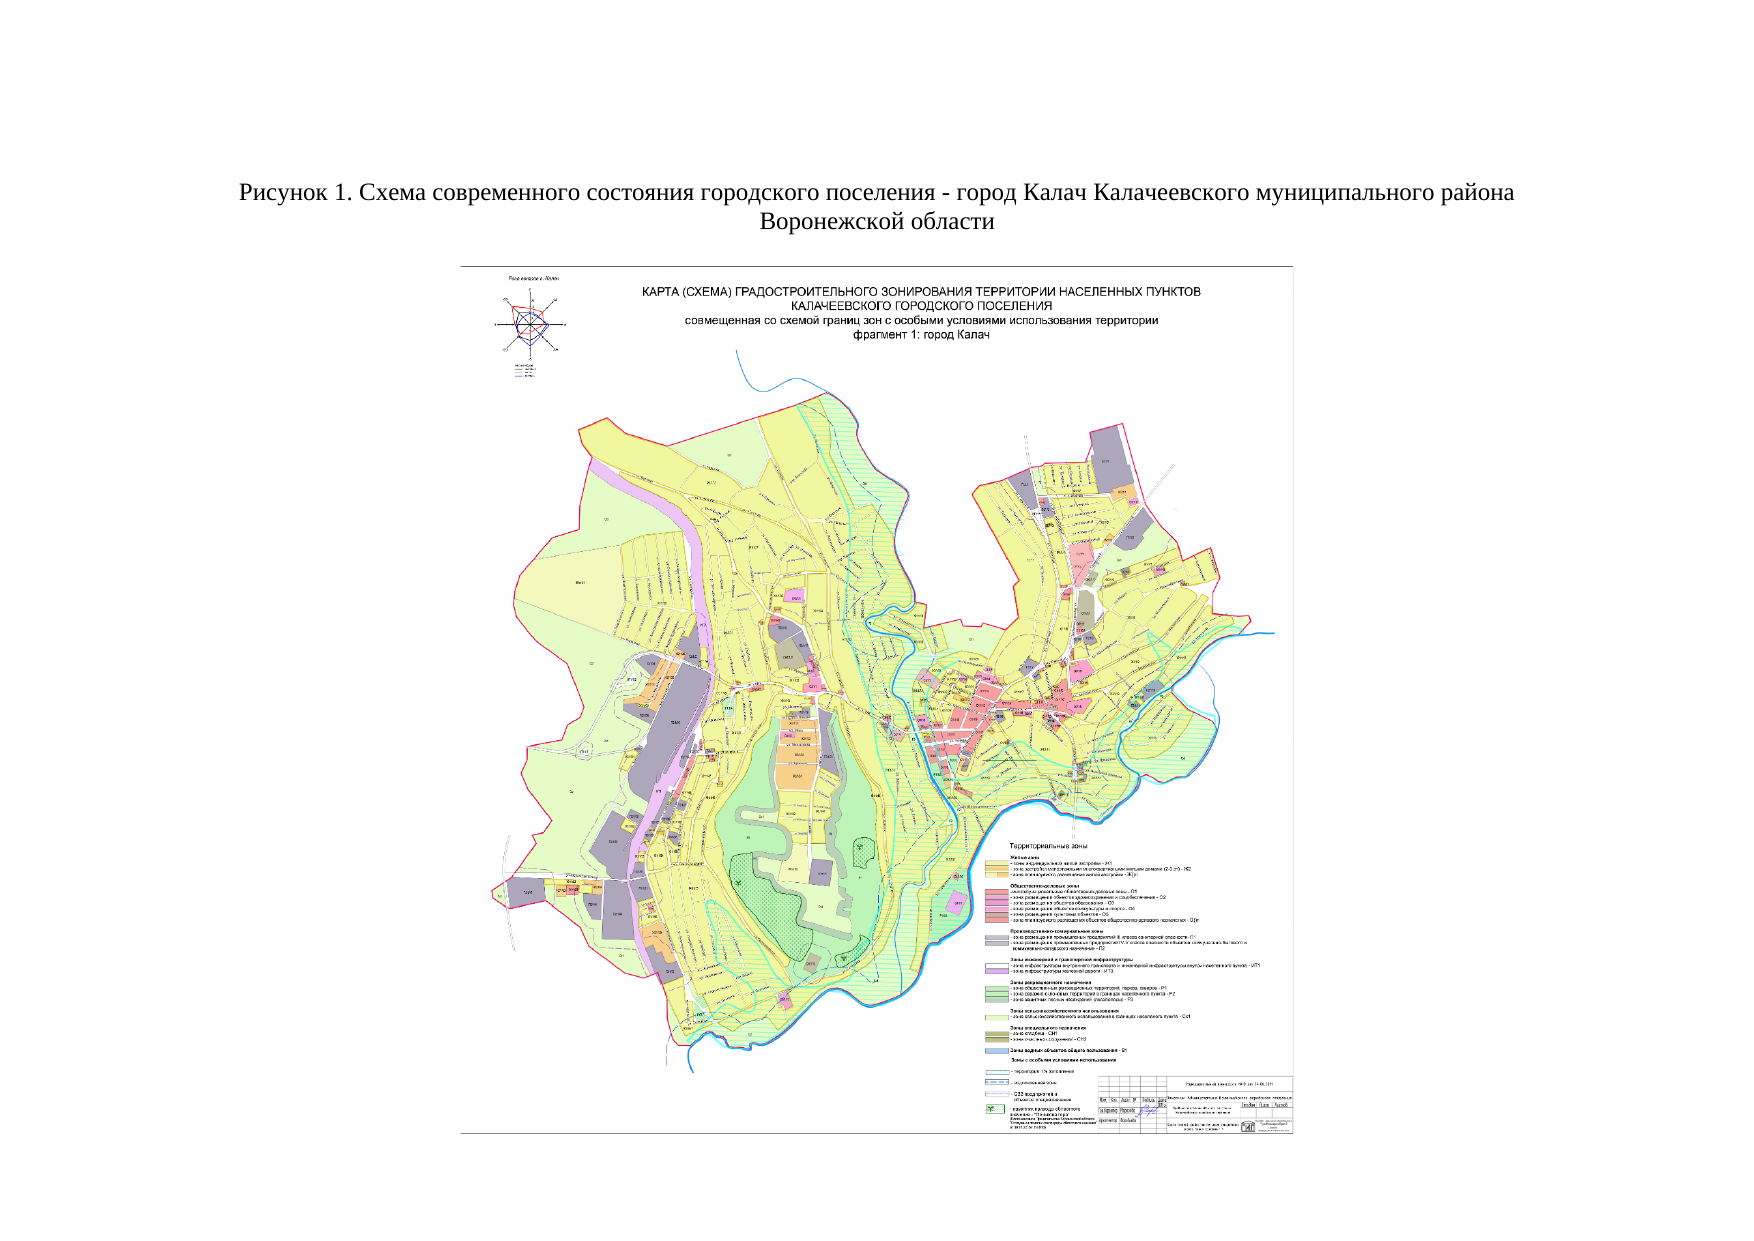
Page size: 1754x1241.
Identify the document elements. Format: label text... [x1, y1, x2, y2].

text Рисунок 1. Схема современного состояния городского поселения - город Калач Калачеевского муниципального района [118, 177, 1636, 206]
text Воронежской области [118, 206, 1636, 235]
picture [460, 263, 1294, 1139]
